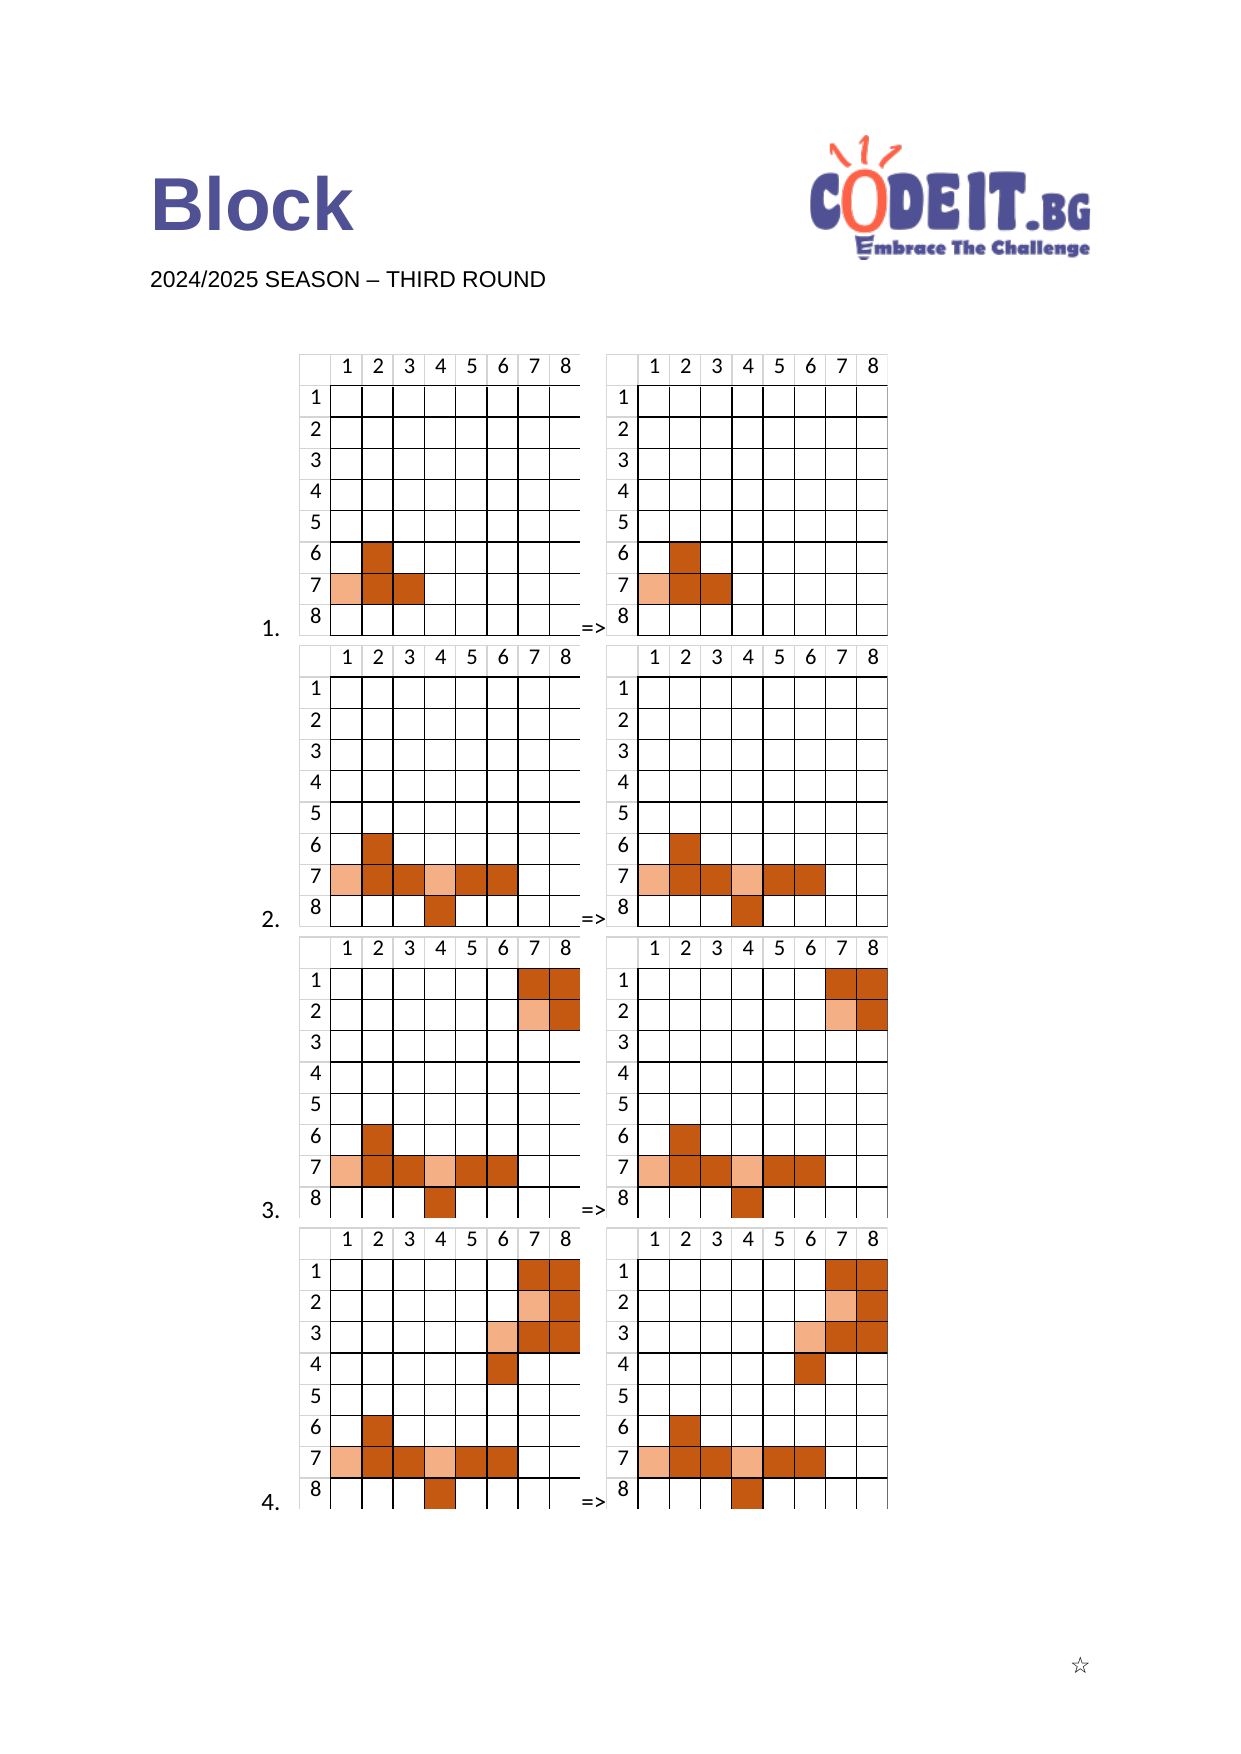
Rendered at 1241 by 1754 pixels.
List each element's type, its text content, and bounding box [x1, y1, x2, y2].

list => [261, 1227, 1090, 1516]
picture [810, 135, 1091, 260]
list => [261, 354, 1090, 643]
list => [261, 936, 1090, 1225]
list => [261, 645, 1090, 934]
